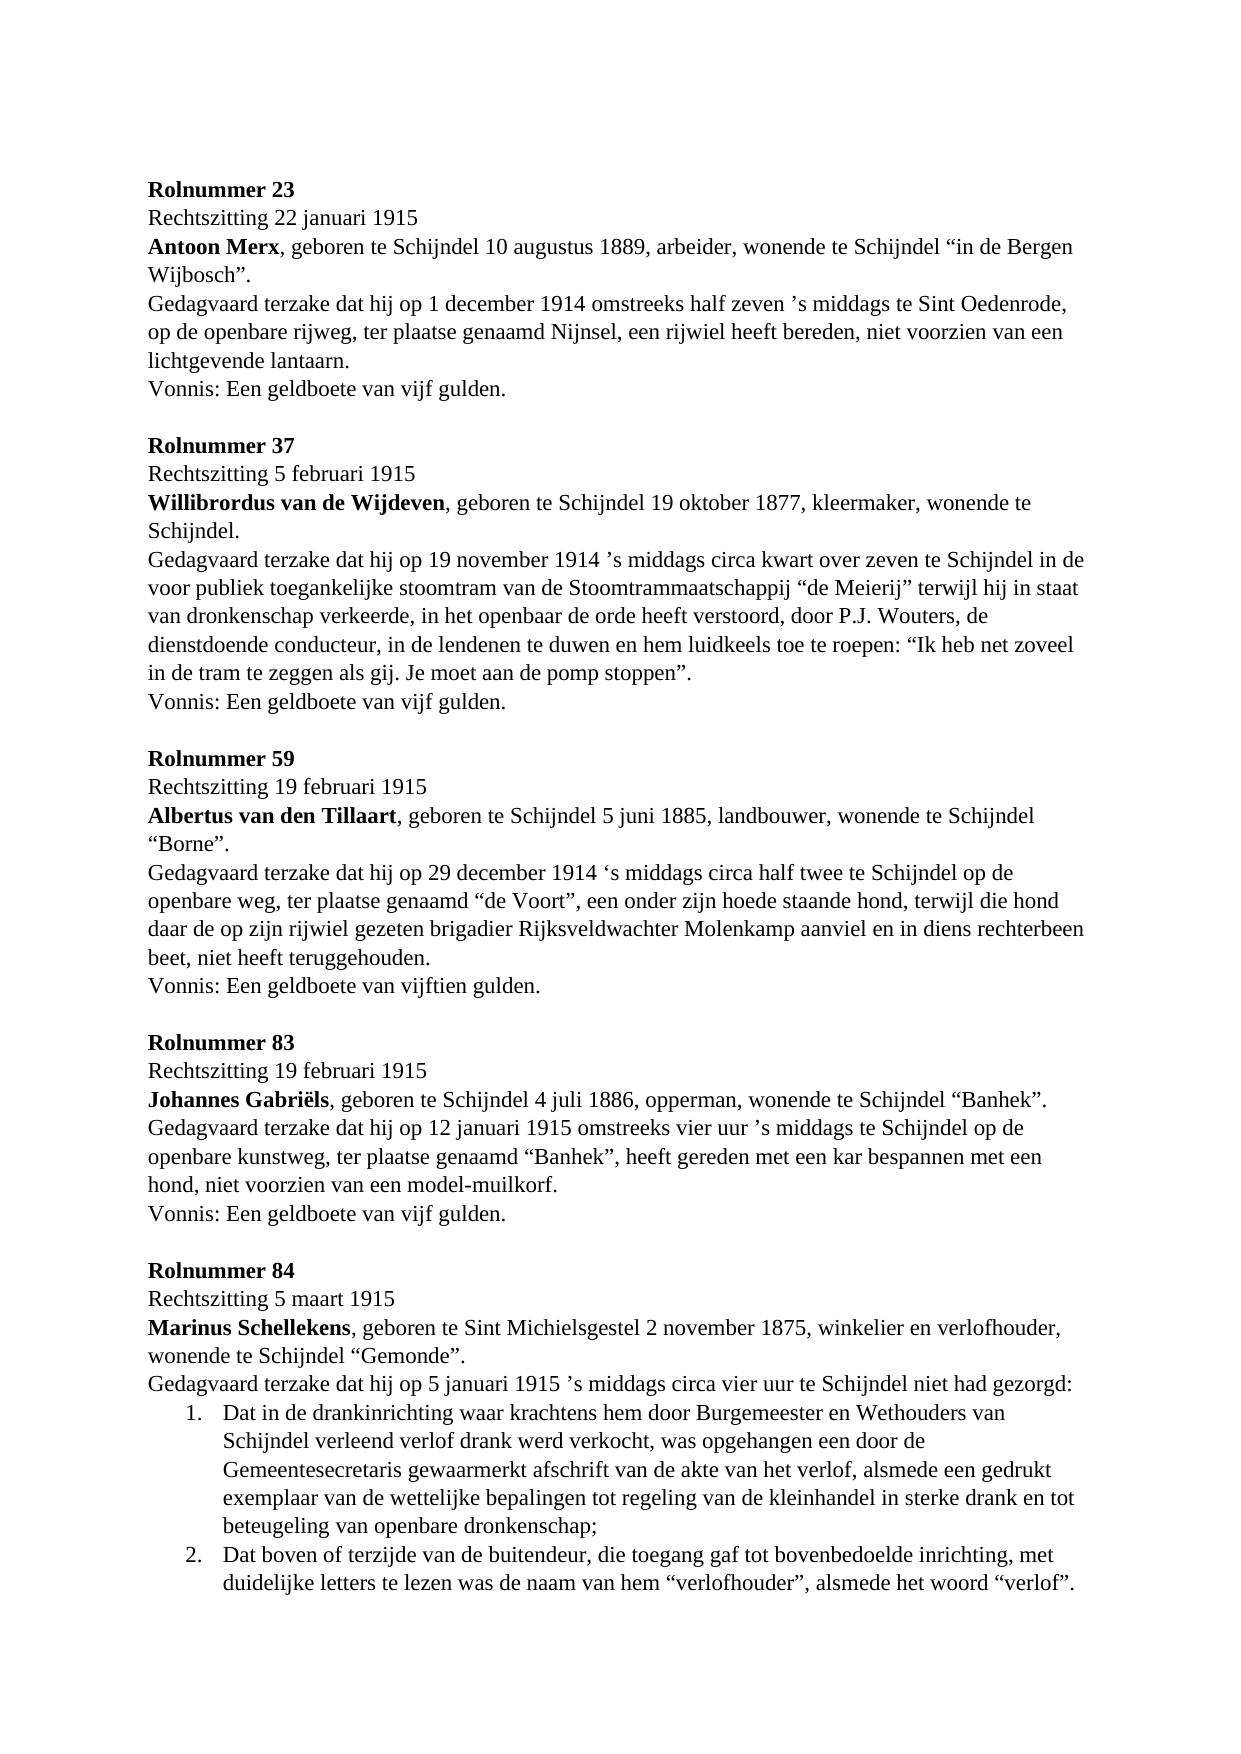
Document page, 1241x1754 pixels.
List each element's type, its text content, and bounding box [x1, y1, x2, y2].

text Rechtszitting 5 maart 1915 [148, 1285, 1093, 1311]
text Gedagvaard terzake dat hij op 12 januari 1915 omstreeks vier uur ’s middags te Schijndel op de openbare kunstweg, ter plaatse genaamd “Banhek”, heeft gereden met een kar bespannen met een hond, niet voorzien van een model-muilkorf. [148, 1114, 1093, 1198]
text Gedagvaard terzake dat hij op 29 december 1914 ‘s middags circa half twee te Schijndel op de openbare weg, ter plaatse genaamd “de Voort”, een onder zijn hoede staande hond, terwijl die hond daar de op zijn rijwiel gezeten brigadier Rijksveldwachter Molenkamp aanviel en in diens rechterbeen beet, niet heeft teruggehouden. [148, 858, 1093, 970]
list Dat in de drankinrichting waar krachtens hem door Burgemeester en Wethouders van Schijndel verleend verlof drank werd verkocht, was opgehangen een door de Gemeentesecretaris gewaarmerkt afschrift van de akte van het verlof, alsmede een gedrukt exemplaar van de wettelijke bepalingen tot regeling van de kleinhandel in sterke drank en tot beteugeling van openbare dronkenschap; [185, 1399, 1093, 1539]
text Rechtszitting 19 februari 1915 [148, 773, 1093, 799]
text Rechtszitting 5 februari 1915 [148, 460, 1093, 487]
text Gedagvaard terzake dat hij op 1 december 1914 omstreeks half zeven ’s middags te Sint Oedenrode, op de openbare rijweg, ter plaatse genaamd Nijnsel, een rijwiel heeft bereden, niet voorzien van een lichtgevende lantaarn. [148, 290, 1093, 373]
text Vonnis: Een geldboete van vijftien gulden. [148, 972, 1093, 999]
text Antoon Merx, geboren te Schijndel 10 augustus 1889, arbeider, wonende te Schijndel “in de Bergen Wijbosch”. [148, 233, 1093, 288]
text Rolnummer 59 [148, 745, 1093, 771]
text Gedagvaard terzake dat hij op 5 januari 1915 ’s middags circa vier uur te Schijndel niet had gezorgd: [148, 1370, 1093, 1397]
text Rolnummer 83 [148, 1029, 1093, 1056]
text Albertus van den Tillaart, geboren te Schijndel 5 juni 1885, landbouwer, wonende te Schijndel “Borne”. [148, 802, 1093, 856]
text Marinus Schellekens, geboren te Sint Michielsgestel 2 november 1875, winkelier en verlofhouder, wonende te Schijndel “Gemonde”. [148, 1313, 1093, 1368]
text Willibrordus van de Wijdeven, geboren te Schijndel 19 oktober 1877, kleermaker, wonende te Schijndel. [148, 489, 1093, 544]
text Vonnis: Een geldboete van vijf gulden. [148, 375, 1093, 401]
text Rolnummer 84 [148, 1257, 1093, 1283]
text Rolnummer 23 [148, 176, 1093, 202]
text Johannes Gabriëls, geboren te Schijndel 4 juli 1886, opperman, wonende te Schijndel “Banhek”. [148, 1086, 1093, 1112]
text Rechtszitting 22 januari 1915 [148, 204, 1093, 231]
text Vonnis: Een geldboete van vijf gulden. [148, 1200, 1093, 1226]
text Rolnummer 37 [148, 432, 1093, 458]
list Dat boven of terzijde van de buitendeur, die toegang gaf tot bovenbedoelde inrichting, met duidelijke letters te lezen was de naam van hem “verlofhouder”, alsmede het woord “verlof”. [185, 1541, 1093, 1596]
text Vonnis: Een geldboete van vijf gulden. [148, 688, 1093, 714]
text Gedagvaard terzake dat hij op 19 november 1914 ’s middags circa kwart over zeven te Schijndel in de voor publiek toegankelijke stoomtram van de Stoomtrammaatschappij “de Meierij” terwijl hij in staat van dronkenschap verkeerde, in het openbaar de orde heeft verstoord, door P.J. Wouters, de dienstdoende conducteur, in de lendenen te duwen en hem luidkeels toe te roepen: “Ik heb net zoveel in de tram te zeggen als gij. Je moet aan de pomp stoppen”. [148, 546, 1093, 686]
text Rechtszitting 19 februari 1915 [148, 1058, 1093, 1084]
